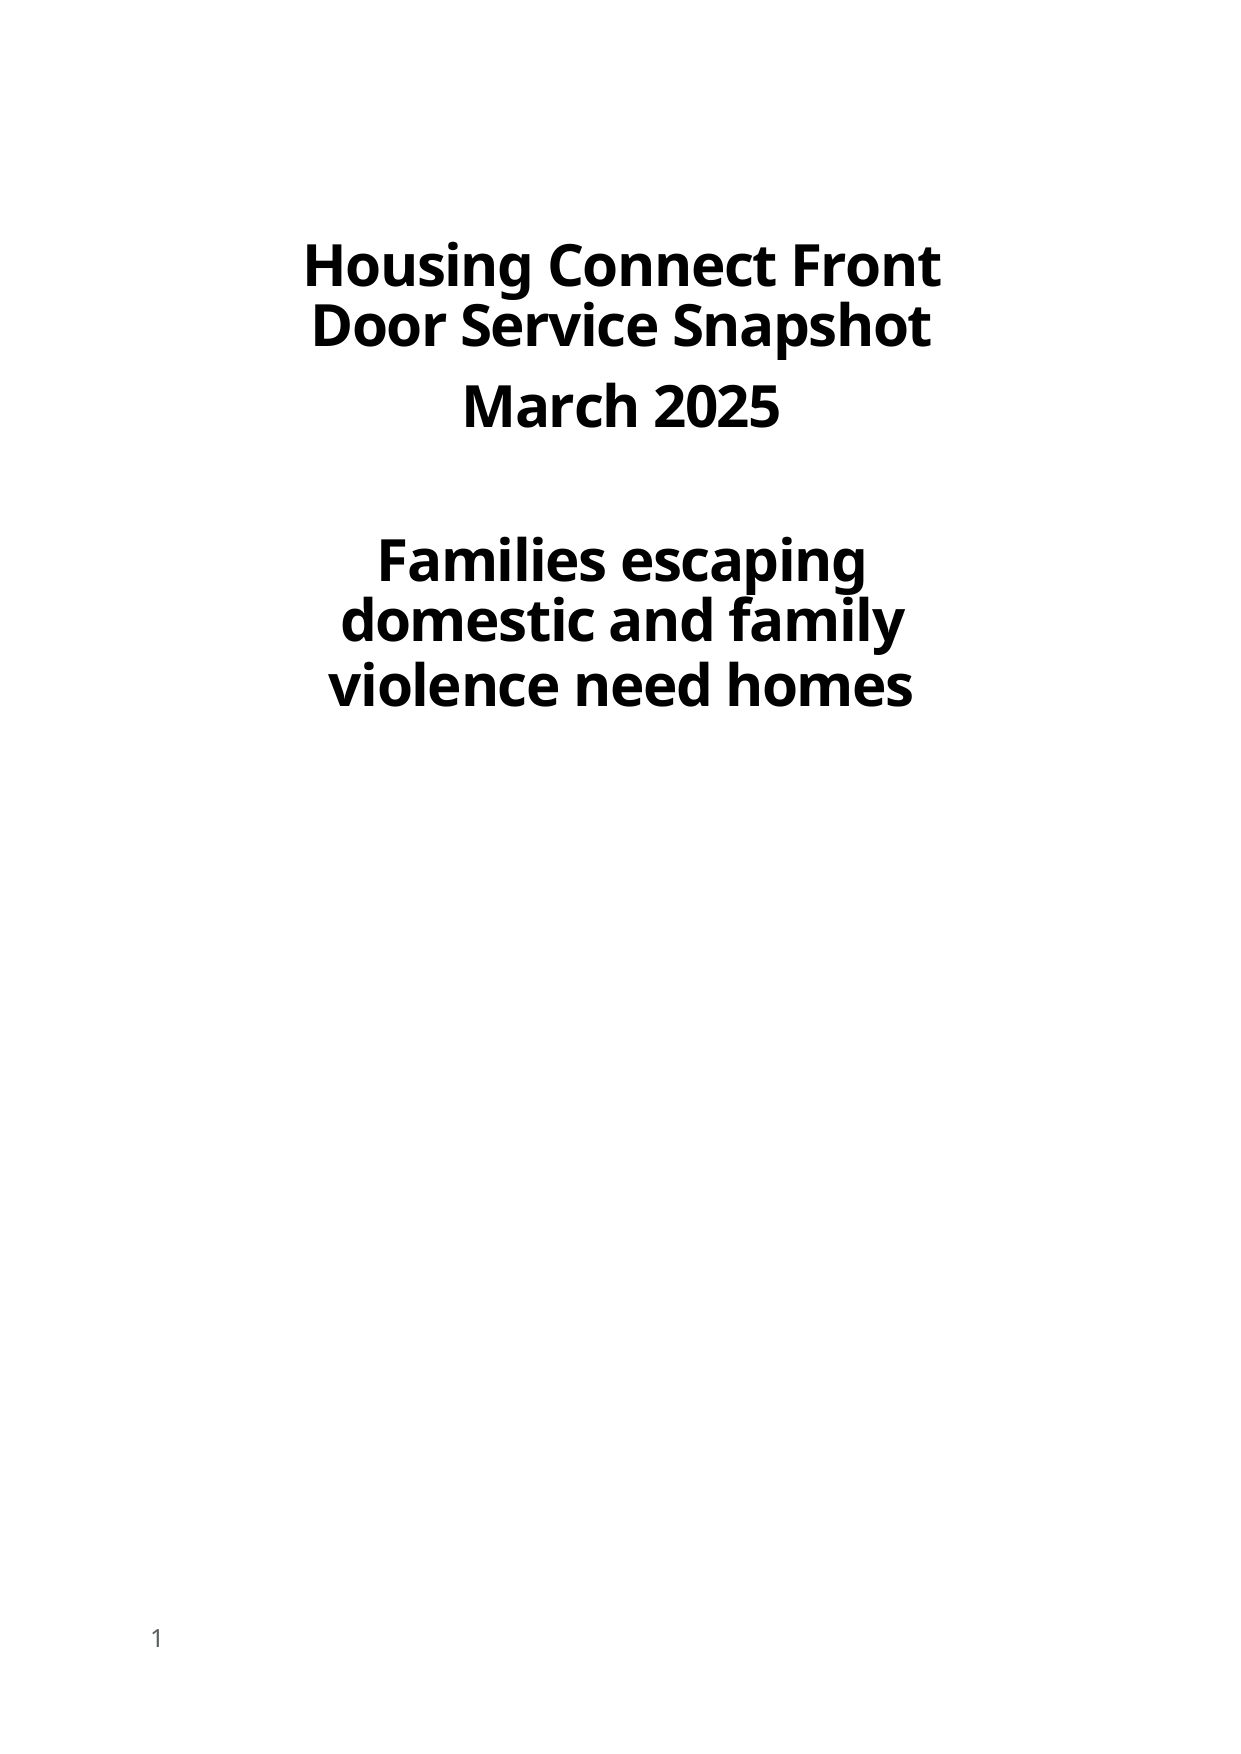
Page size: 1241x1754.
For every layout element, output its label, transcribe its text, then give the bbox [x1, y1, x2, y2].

title Families escaping domestic and family violence need homes [267, 530, 977, 723]
title Housing Connect Front Door Service Snapshot [267, 235, 977, 363]
title March 2025 [267, 376, 977, 440]
